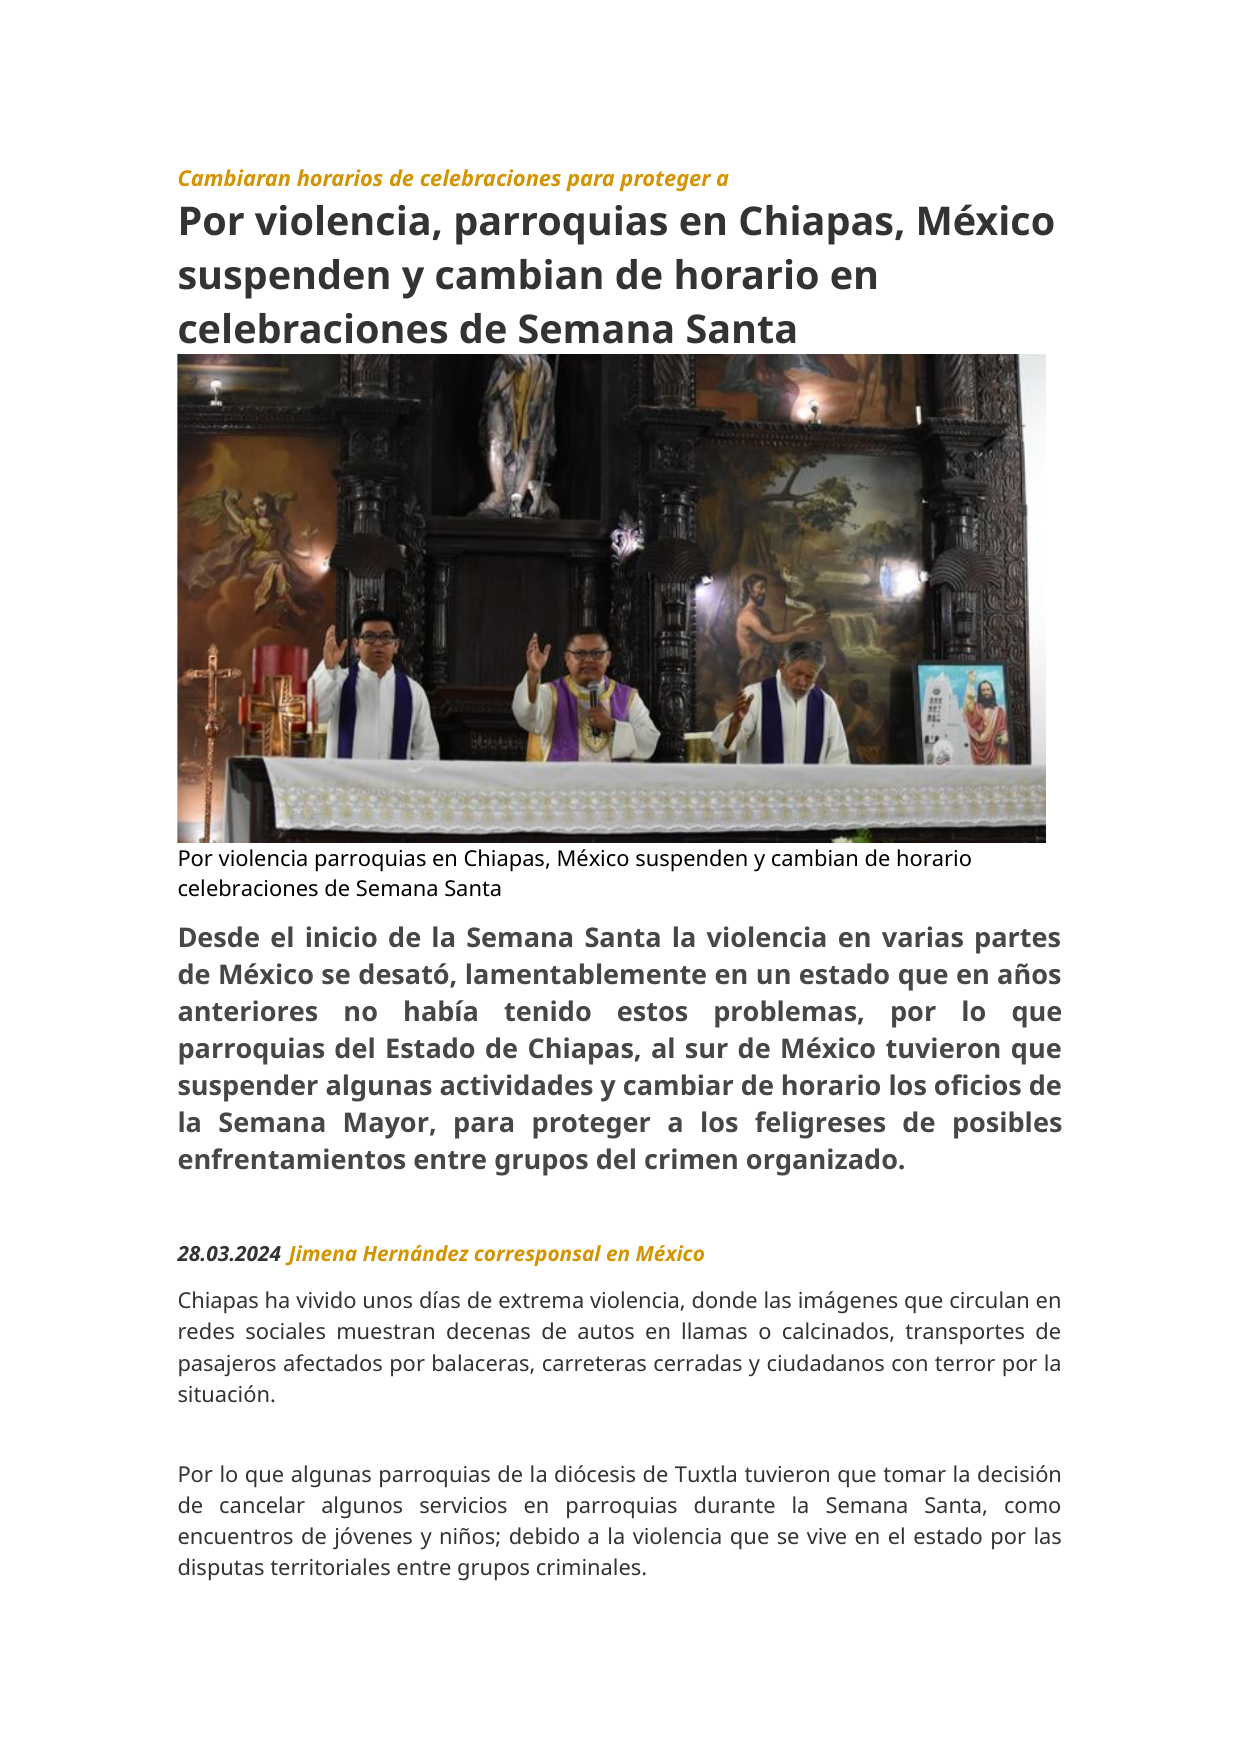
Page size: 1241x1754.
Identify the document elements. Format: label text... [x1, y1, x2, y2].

text Desde el inicio de la Semana Santa la violencia en varias partes de México se desató, lamentablemente en un estado que en años anteriores no había tenido estos problemas, por lo que parroquias del Estado de Chiapas, al sur de México tuvieron que suspender algunas actividades y cambiar de horario los oficios de la Semana Mayor, para proteger a los feligreses de posibles enfrentamientos entre grupos del crimen organizado. [177, 919, 1063, 1177]
text Por violencia parroquias en Chiapas, México suspenden y cambian de horario celebraciones de Semana Santa [177, 843, 1063, 902]
text 28.03.2024 Jimena Hernández corresponsal en México [177, 1239, 1063, 1268]
text Por violencia, parroquias en Chiapas, México suspenden y cambian de horario en celebraciones de Semana Santa [177, 193, 1063, 355]
text Chiapas ha vivido unos días de extrema violencia, donde las imágenes que circulan en redes sociales muestran decenas de autos en llamas o calcinados, transportes de pasajeros afectados por balaceras, carreteras cerradas y ciudadanos con terror por la situación. [177, 1284, 1063, 1409]
text Por lo que algunas parroquias de la diócesis de Tuxtla tuvieron que tomar la decisión de cancelar algunos servicios en parroquias durante la Semana Santa, como encuentros de jóvenes y niños; debido a la violencia que se vive en el estado por las disputas territoriales entre grupos criminales. [177, 1457, 1063, 1582]
picture [177, 354, 1046, 843]
text Cambiaran horarios de celebraciones para proteger a [177, 148, 1063, 193]
